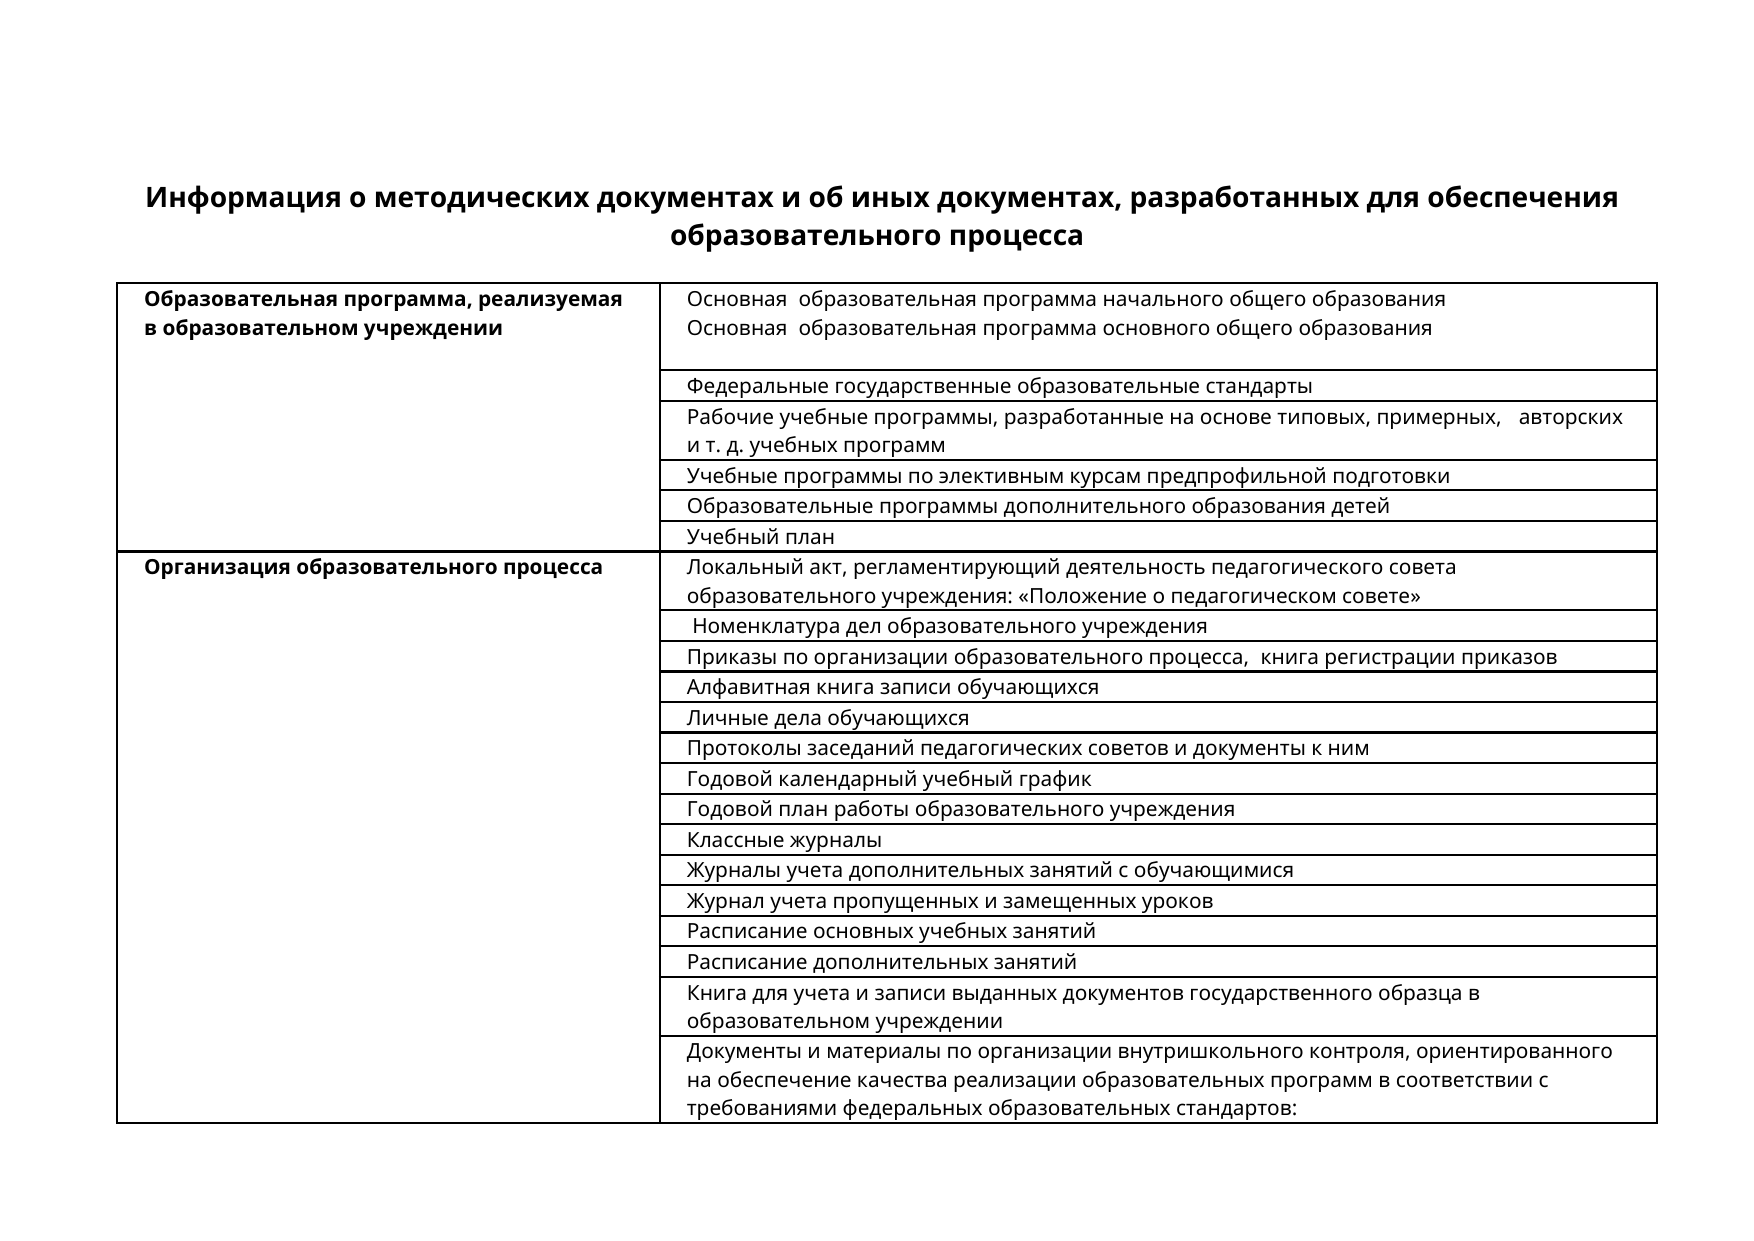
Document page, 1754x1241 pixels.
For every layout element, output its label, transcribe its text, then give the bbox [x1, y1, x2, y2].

table_cell Расписание дополнительных занятий [661, 947, 1656, 976]
table_cell Учебный план [661, 522, 1656, 550]
table_cell Номенклатура дел образовательного учреждения [661, 611, 1656, 640]
table_cell Организация образовательного процесса [118, 553, 659, 1122]
table_cell Протоколы заседаний педагогических советов и документы к ним [661, 734, 1656, 762]
table_cell Учебные программы по элективным курсам предпрофильной подготовки [661, 461, 1656, 489]
text Информация о методических документах и об иных документах, разработанных для обеспечения образовательного процесса [134, 177, 1620, 254]
table_cell Годовой план работы образовательного учреждения [661, 795, 1656, 823]
table_cell Алфавитная книга записи обучающихся [661, 673, 1656, 701]
table_cell Журнал учета пропущенных и замещенных уроков [661, 886, 1656, 914]
table_cell Годовой календарный учебный график [661, 764, 1656, 792]
table_cell Классные журналы [661, 825, 1656, 853]
table_cell Рабочие учебные программы, разработанные на основе типовых, примерных, авторских и т. д. учебных программ [661, 402, 1656, 459]
table_header Основная образовательная программа начального общего образования Основная образовательная программа основного общего образования [661, 284, 1656, 369]
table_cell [661, 1037, 1656, 1122]
table_cell Локальный акт, регламентирующий деятельность педагогического совета образовательного учреждения: «Положение о педагогическом совете» [661, 553, 1656, 609]
table_cell Расписание основных учебных занятий [661, 917, 1656, 945]
table_cell Личные дела обучающихся [661, 703, 1656, 731]
table_cell Журналы учета дополнительных занятий с обучающимися [661, 856, 1656, 884]
table_cell Федеральные государственные образовательные стандарты [661, 371, 1656, 400]
table_cell Образовательные программы дополнительного образования детей [661, 491, 1656, 520]
table_cell Книга для учета и записи выданных документов государственного образца в образовательном учреждении [661, 978, 1656, 1034]
table_cell Приказы по организации образовательного процесса, книга регистрации приказов [661, 642, 1656, 670]
table_header Образовательная программа, реализуемая в образовательном учреждении [118, 284, 659, 550]
